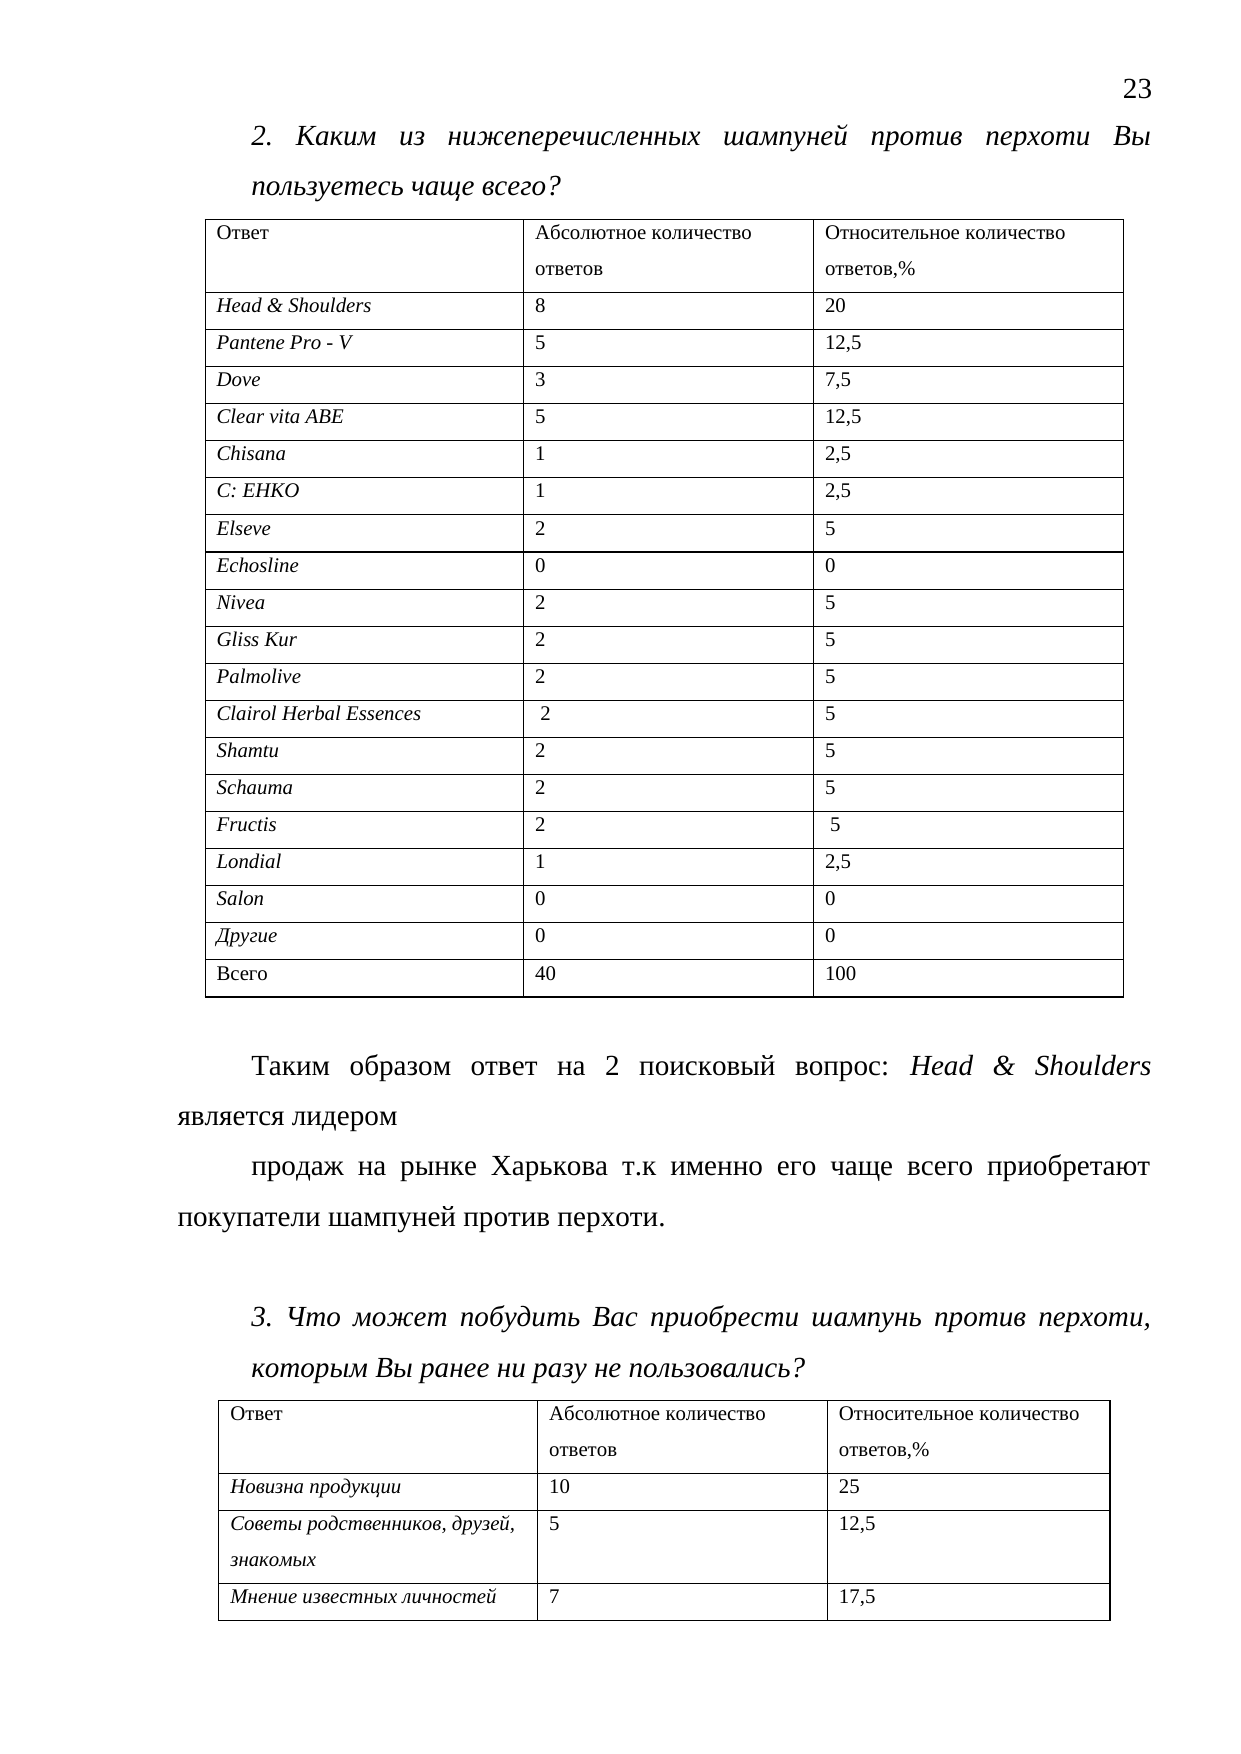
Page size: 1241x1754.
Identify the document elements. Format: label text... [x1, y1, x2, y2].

table_cell 12,5 [814, 404, 1123, 440]
text продаж на рынке Харькова т.к именно его чаще всего приобретают покупатели шампуней против перхоти. [177, 1148, 1152, 1232]
table_cell 10 [538, 1474, 827, 1510]
table_cell 3 [524, 367, 813, 403]
table_cell Pantene Pro - V [206, 330, 523, 366]
table_cell 1 [524, 849, 813, 885]
table_cell 5 [814, 627, 1123, 663]
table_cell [219, 1584, 537, 1620]
table_cell Londial [206, 849, 523, 885]
table_cell Clairol Herbal Essences [206, 701, 523, 737]
table_cell 2 [524, 515, 813, 551]
table_cell 5 [814, 701, 1123, 737]
table_cell 1 [524, 478, 813, 514]
table_header Абсолютное количество ответов [538, 1401, 827, 1473]
table_cell Salon [206, 886, 523, 922]
table_cell 0 [524, 553, 813, 588]
table_cell 0 [524, 923, 813, 959]
table_cell 5 [814, 590, 1123, 626]
text 2. Каким из нижеперечисленных шампуней против перхоти Вы пользуетесь чаще всего? [251, 118, 1152, 202]
table_header Относительное количество ответов,% [828, 1401, 1109, 1473]
table_cell Echosline [206, 553, 523, 588]
table_header Относительное количество ответов,% [814, 220, 1123, 292]
table_cell 1 [524, 441, 813, 477]
table_header Ответ [206, 220, 523, 292]
table_cell 5 [814, 775, 1123, 811]
table_cell 5 [538, 1511, 827, 1583]
table_header Абсолютное количество ответов [524, 220, 813, 292]
table_cell Другие [206, 923, 523, 959]
table_cell 40 [524, 960, 813, 996]
table_cell 25 [828, 1474, 1109, 1510]
table_cell Советы родственников, друзей, знакомых [219, 1511, 537, 1583]
table_cell 5 [814, 738, 1123, 774]
table_cell 7 [538, 1584, 827, 1620]
table_cell 2 [524, 664, 813, 700]
table_cell 2,5 [814, 441, 1123, 477]
table_cell 2 [524, 738, 813, 774]
table_cell 0 [814, 923, 1123, 959]
table_cell Всего [206, 960, 523, 996]
text 3. Что может побудить Вас приобрести шампунь против перхоти, которым Вы ранее ни разу не пользовались? [251, 1299, 1152, 1383]
table_cell 0 [524, 886, 813, 922]
table_cell 5 [524, 330, 813, 366]
table_cell 2 [524, 775, 813, 811]
table_cell 12,5 [814, 330, 1123, 366]
table_cell Gliss Kur [206, 627, 523, 663]
table_cell 17,5 [828, 1584, 1109, 1620]
table_cell 2 [524, 701, 813, 737]
table_cell Head & Shoulders [206, 293, 523, 329]
table_cell 100 [814, 960, 1123, 996]
table_cell 2 [524, 812, 813, 848]
table_cell Clear vita ABE [206, 404, 523, 440]
table_cell Fructis [206, 812, 523, 848]
table_cell Schauma [206, 775, 523, 811]
table_cell 0 [814, 886, 1123, 922]
table_cell Новизна продукции [219, 1474, 537, 1510]
text Таким образом ответ на 2 поисковый вопрос: Head & Shoulders является лидером [177, 1048, 1152, 1132]
table_cell 7,5 [814, 367, 1123, 403]
table_cell 5 [814, 515, 1123, 551]
table_cell 5 [814, 812, 1123, 848]
table_cell 5 [814, 664, 1123, 700]
table_cell 5 [524, 404, 813, 440]
table_header Ответ [219, 1401, 537, 1473]
table_cell 20 [814, 293, 1123, 329]
table_cell Elseve [206, 515, 523, 551]
table_cell 2 [524, 590, 813, 626]
table_cell Shamtu [206, 738, 523, 774]
table_cell Nivea [206, 590, 523, 626]
table_cell 0 [814, 553, 1123, 588]
table_cell Dove [206, 367, 523, 403]
table_cell 2,5 [814, 478, 1123, 514]
table_cell 2,5 [814, 849, 1123, 885]
table_cell 12,5 [828, 1511, 1109, 1583]
table_cell Palmolive [206, 664, 523, 700]
table_cell C: EHKO [206, 478, 523, 514]
table_cell Chisana [206, 441, 523, 477]
table_cell 8 [524, 293, 813, 329]
table_cell 2 [524, 627, 813, 663]
